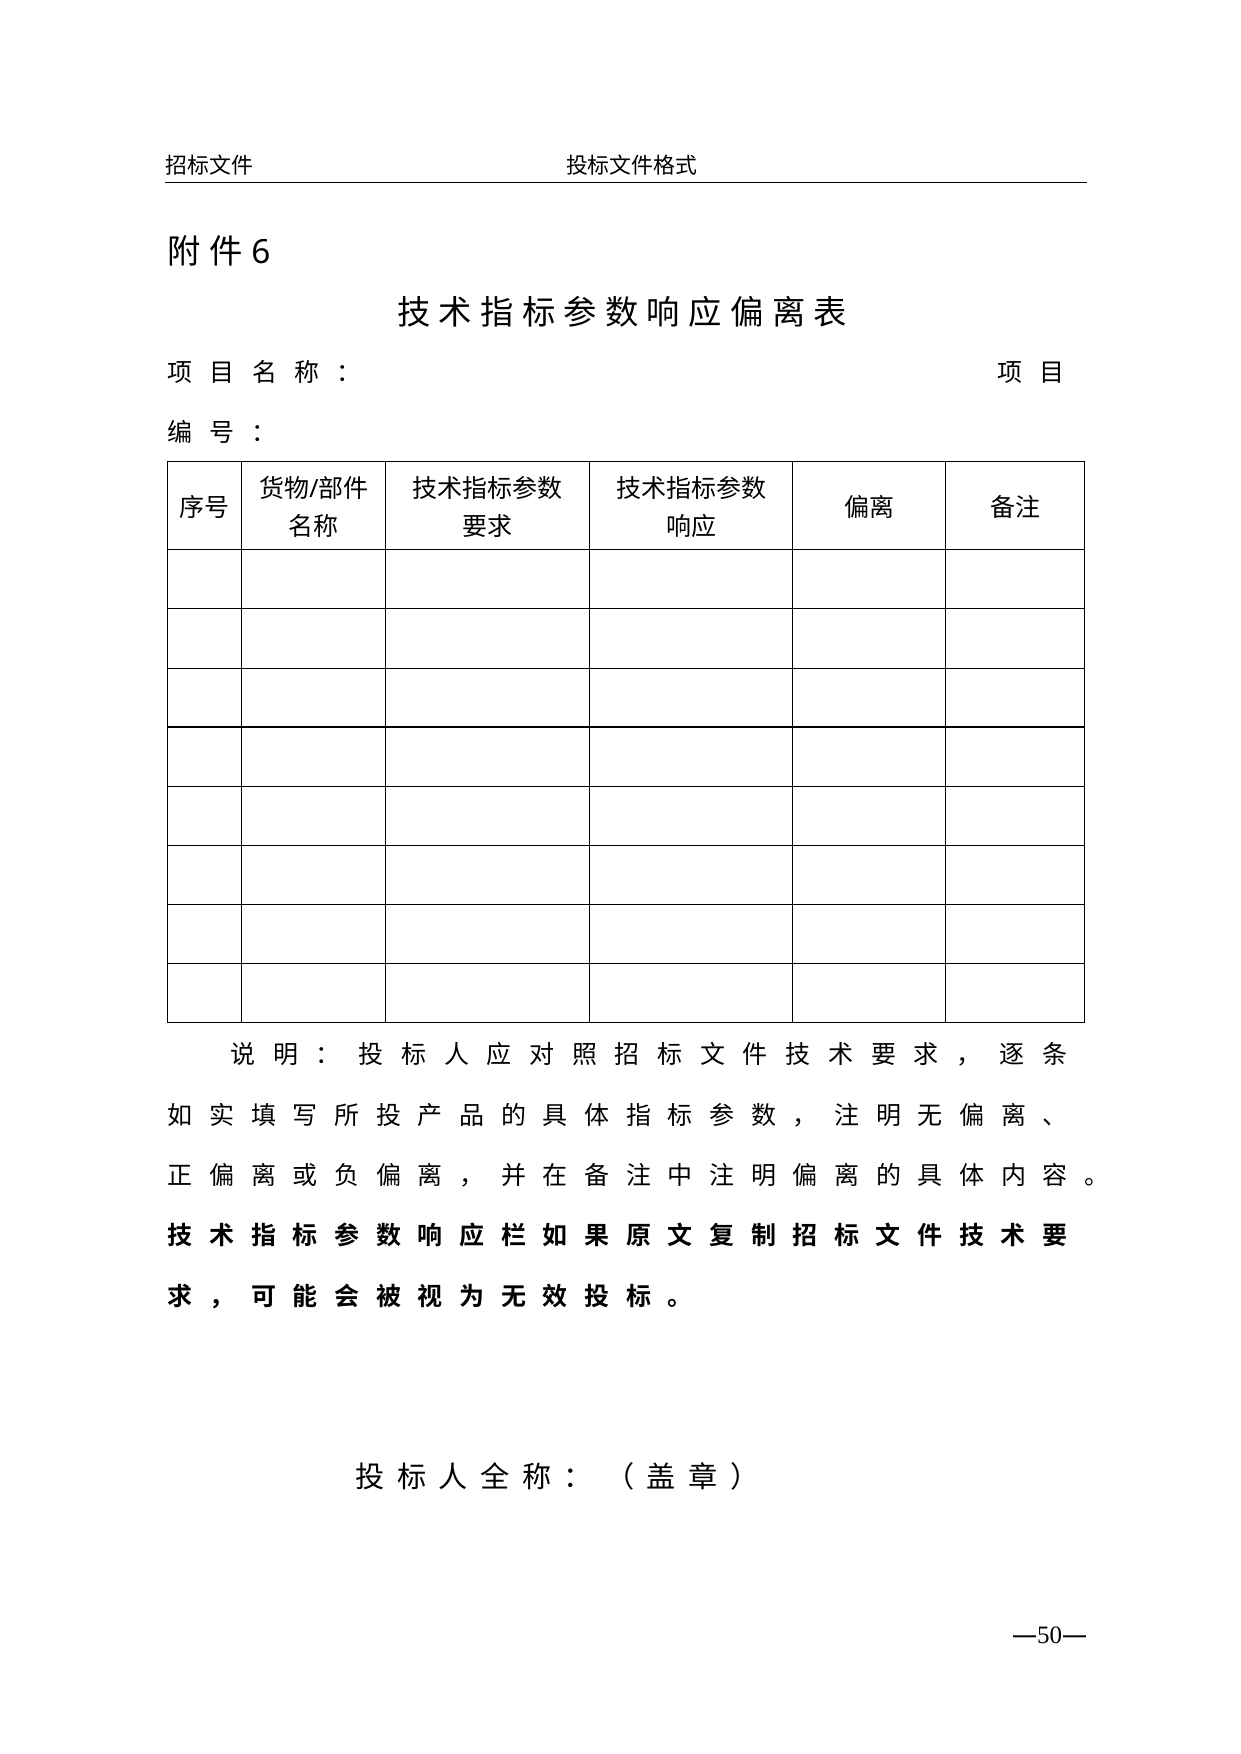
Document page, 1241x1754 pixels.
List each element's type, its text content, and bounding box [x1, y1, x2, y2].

table_cell [242, 905, 385, 963]
table_header 技术指标参数 响应 [590, 462, 792, 549]
table_cell [793, 669, 945, 726]
table_cell [386, 669, 589, 726]
table_cell [946, 669, 1084, 726]
table_cell [242, 550, 385, 608]
table_cell [242, 728, 385, 786]
table_cell [168, 609, 241, 667]
table_cell [168, 787, 241, 844]
text 项目名称： 项目编号： [168, 340, 1084, 461]
table_cell [946, 550, 1084, 608]
table_cell [946, 846, 1084, 904]
table_cell [590, 787, 792, 844]
table_cell [946, 609, 1084, 667]
table_cell [590, 609, 792, 667]
table_cell [590, 550, 792, 608]
table_cell [793, 787, 945, 844]
table_cell [168, 905, 241, 963]
table_cell [793, 728, 945, 786]
table_header 货物/部件 名称 [242, 462, 385, 549]
table_cell [590, 669, 792, 726]
table_cell [168, 846, 241, 904]
table_cell [946, 728, 1084, 786]
table_cell [386, 728, 589, 786]
table_cell [242, 669, 385, 726]
table_cell [242, 964, 385, 1022]
table_cell [386, 905, 589, 963]
table_cell [386, 787, 589, 844]
table_cell [793, 550, 945, 608]
table_cell [242, 609, 385, 667]
table_cell [793, 609, 945, 667]
table_cell [386, 846, 589, 904]
table_cell [386, 609, 589, 667]
text 技术指标参数响应偏离表 [168, 280, 1084, 340]
table_cell [590, 846, 792, 904]
text 附件6 [168, 219, 1084, 280]
table_cell [168, 964, 241, 1022]
table_cell [386, 964, 589, 1022]
table_header 技术指标参数 要求 [386, 462, 589, 549]
table_cell [590, 964, 792, 1022]
table_cell [242, 787, 385, 844]
table_cell [793, 846, 945, 904]
table_cell [946, 905, 1084, 963]
table_header 备注 [946, 462, 1084, 549]
table_header 偏离 [793, 462, 945, 549]
table_cell [793, 964, 945, 1022]
table_cell [386, 550, 589, 608]
table_cell [168, 669, 241, 726]
text 投标人全称：（盖章） [168, 1445, 1084, 1505]
table_cell [242, 846, 385, 904]
table_cell [590, 728, 792, 786]
table_header 序号 [168, 462, 241, 549]
table_cell [946, 787, 1084, 844]
table_cell [946, 964, 1084, 1022]
table_cell [168, 550, 241, 608]
table_cell [168, 728, 241, 786]
table_cell [793, 905, 945, 963]
table_cell [590, 905, 792, 963]
text 说明：投标人应对照招标文件技术要求，逐条如实填写所投产品的具体指标参数，注明无偏离、正偏离或负偏离，并在备注中注明偏离的具体内容。技术指标参数响应栏如果原文复制招标文件技术要求，可能会被视为无效投标。 [168, 1023, 1084, 1324]
